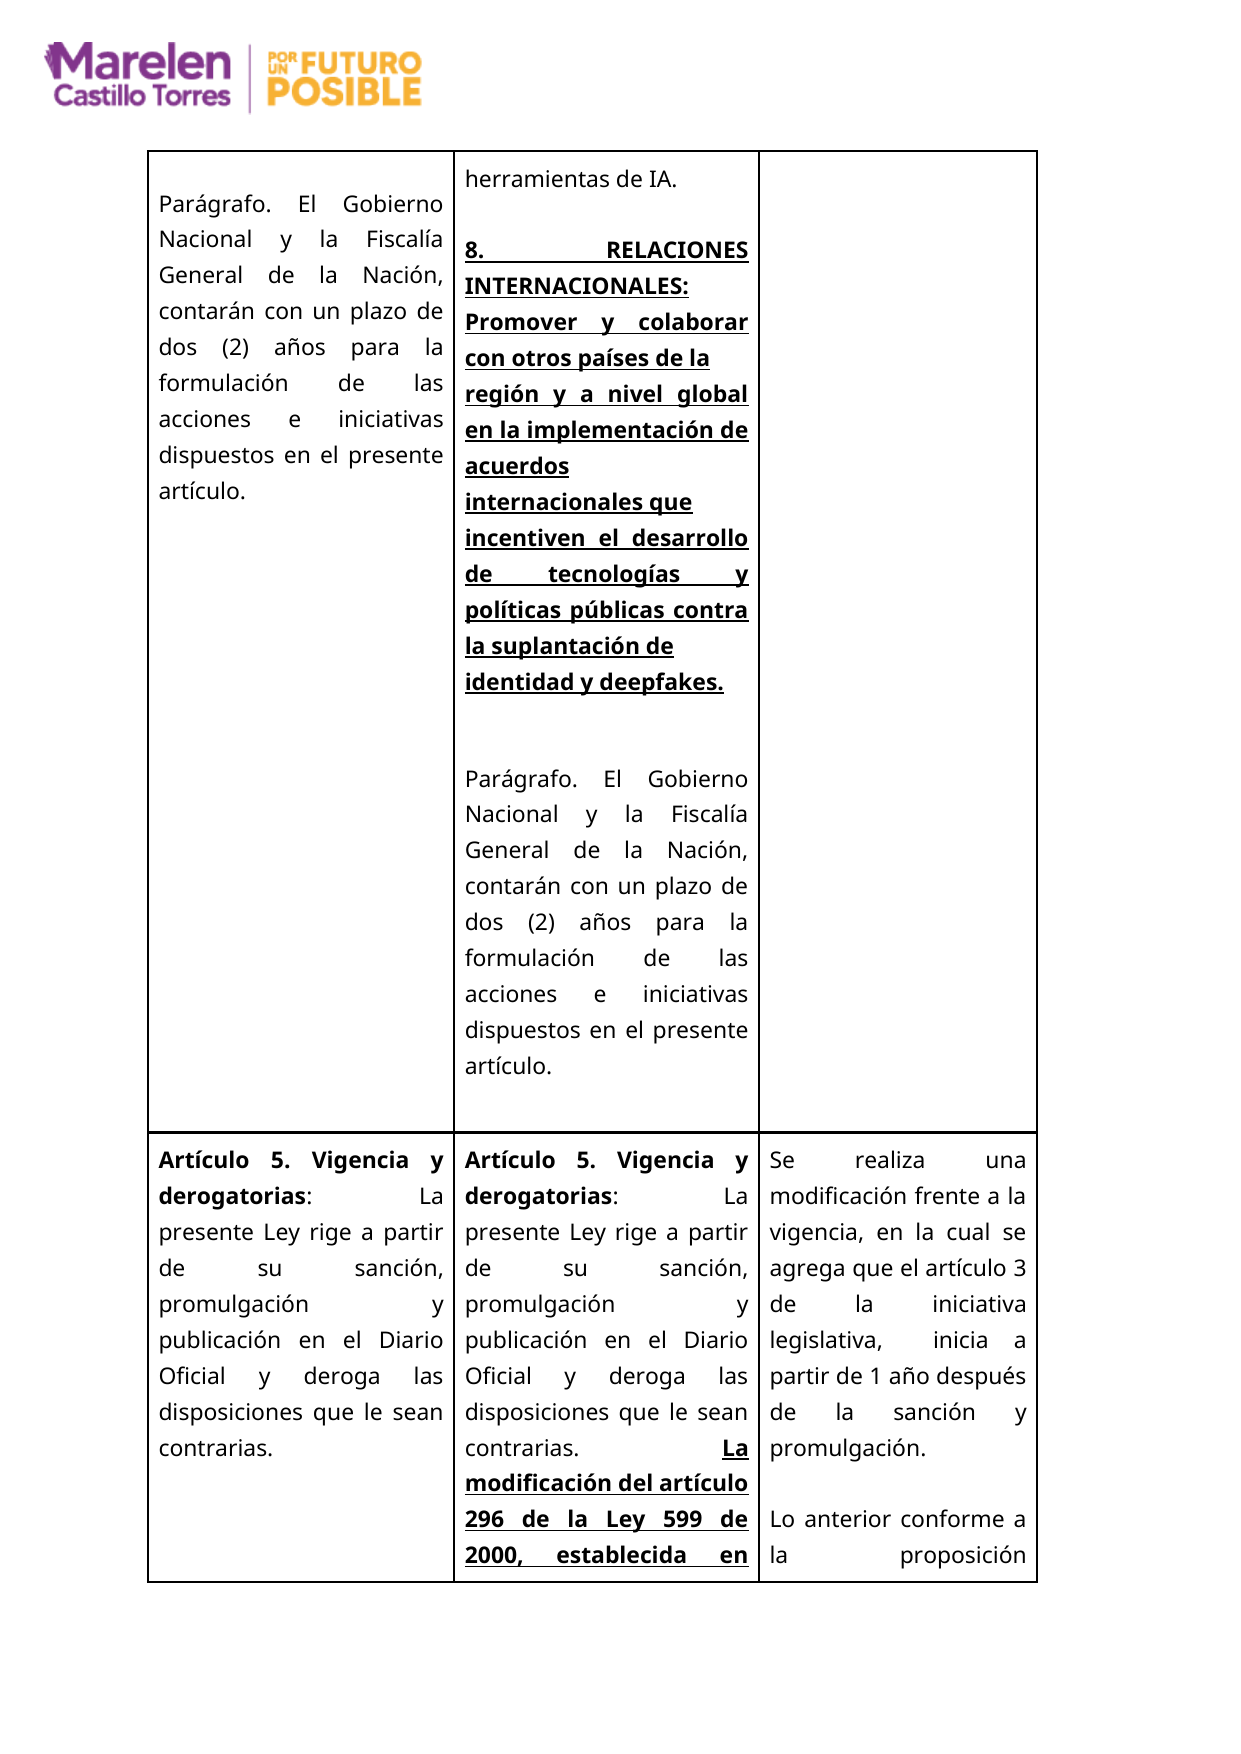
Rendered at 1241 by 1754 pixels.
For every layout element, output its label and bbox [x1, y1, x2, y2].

table_cell [455, 1134, 758, 1581]
table_cell [455, 152, 758, 1131]
table_cell [149, 152, 453, 1131]
table_cell [149, 1134, 453, 1581]
table_cell [760, 152, 1036, 1131]
table_cell [760, 1134, 1036, 1581]
picture [43, 42, 422, 115]
